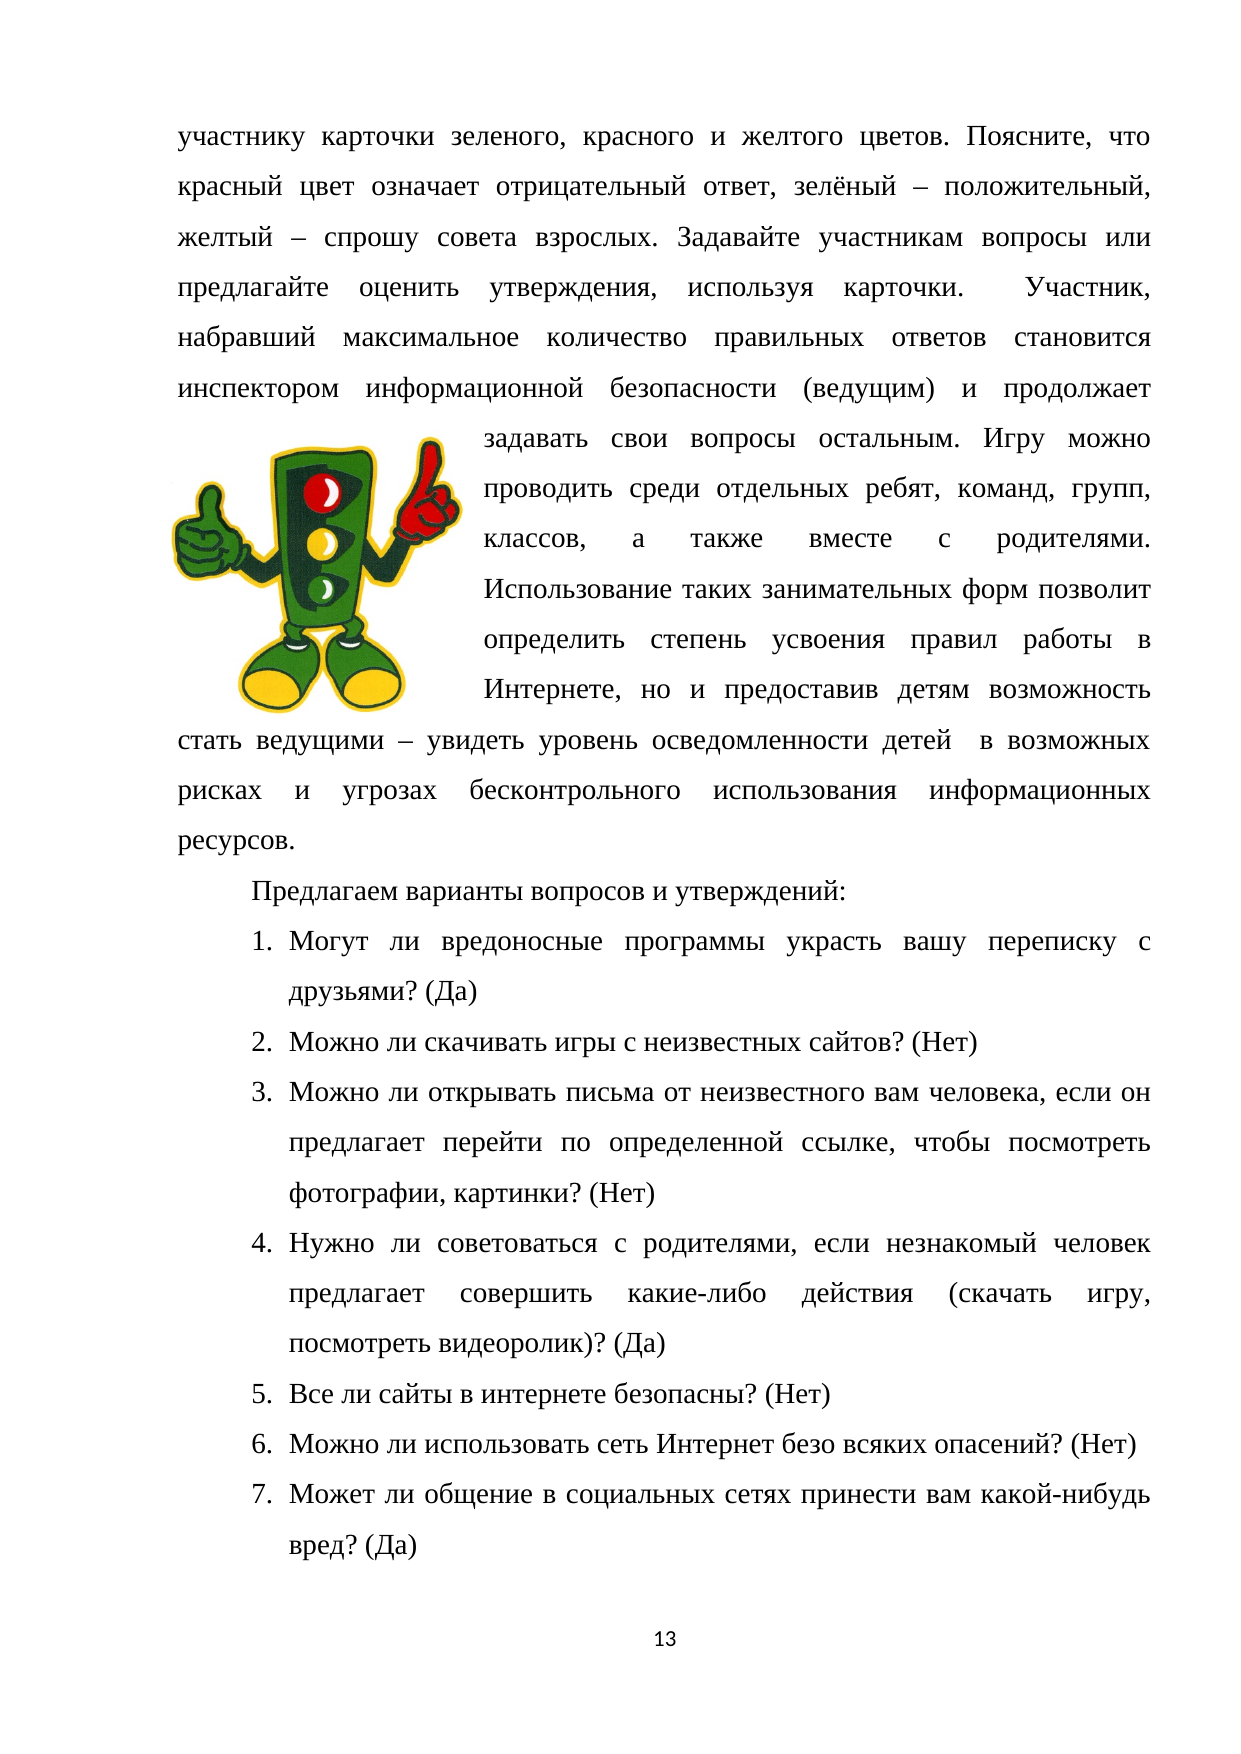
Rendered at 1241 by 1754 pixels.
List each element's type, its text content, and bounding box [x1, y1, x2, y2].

picture [167, 428, 464, 716]
list Все ли сайты в интернете безопасны? (Нет) [251, 1376, 1152, 1409]
list Можно ли скачивать игры с неизвестных сайтов? (Нет) [251, 1024, 1152, 1057]
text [177, 118, 1152, 856]
text Предлагаем варианты вопросов и утверждений: [177, 873, 1152, 906]
list Могут ли вредоносные программы украсть вашу переписку с друзьями? (Да) [251, 923, 1152, 1007]
list Нужно ли советоваться с родителями, если незнакомый человек предлагает совершить какие-либо действия (скачать игру, посмотреть видеоролик)? (Да) [251, 1225, 1152, 1359]
list Можно ли открывать письма от неизвестного вам человека, если он предлагает перейти по определенной ссылке, чтобы посмотреть фотографии, картинки? (Нет) [251, 1074, 1152, 1208]
list Можно ли использовать сеть Интернет безо всяких опасений? (Нет) [251, 1426, 1152, 1460]
list Может ли общение в социальных сетях принести вам какой-нибудь вред? (Да) [251, 1477, 1152, 1560]
